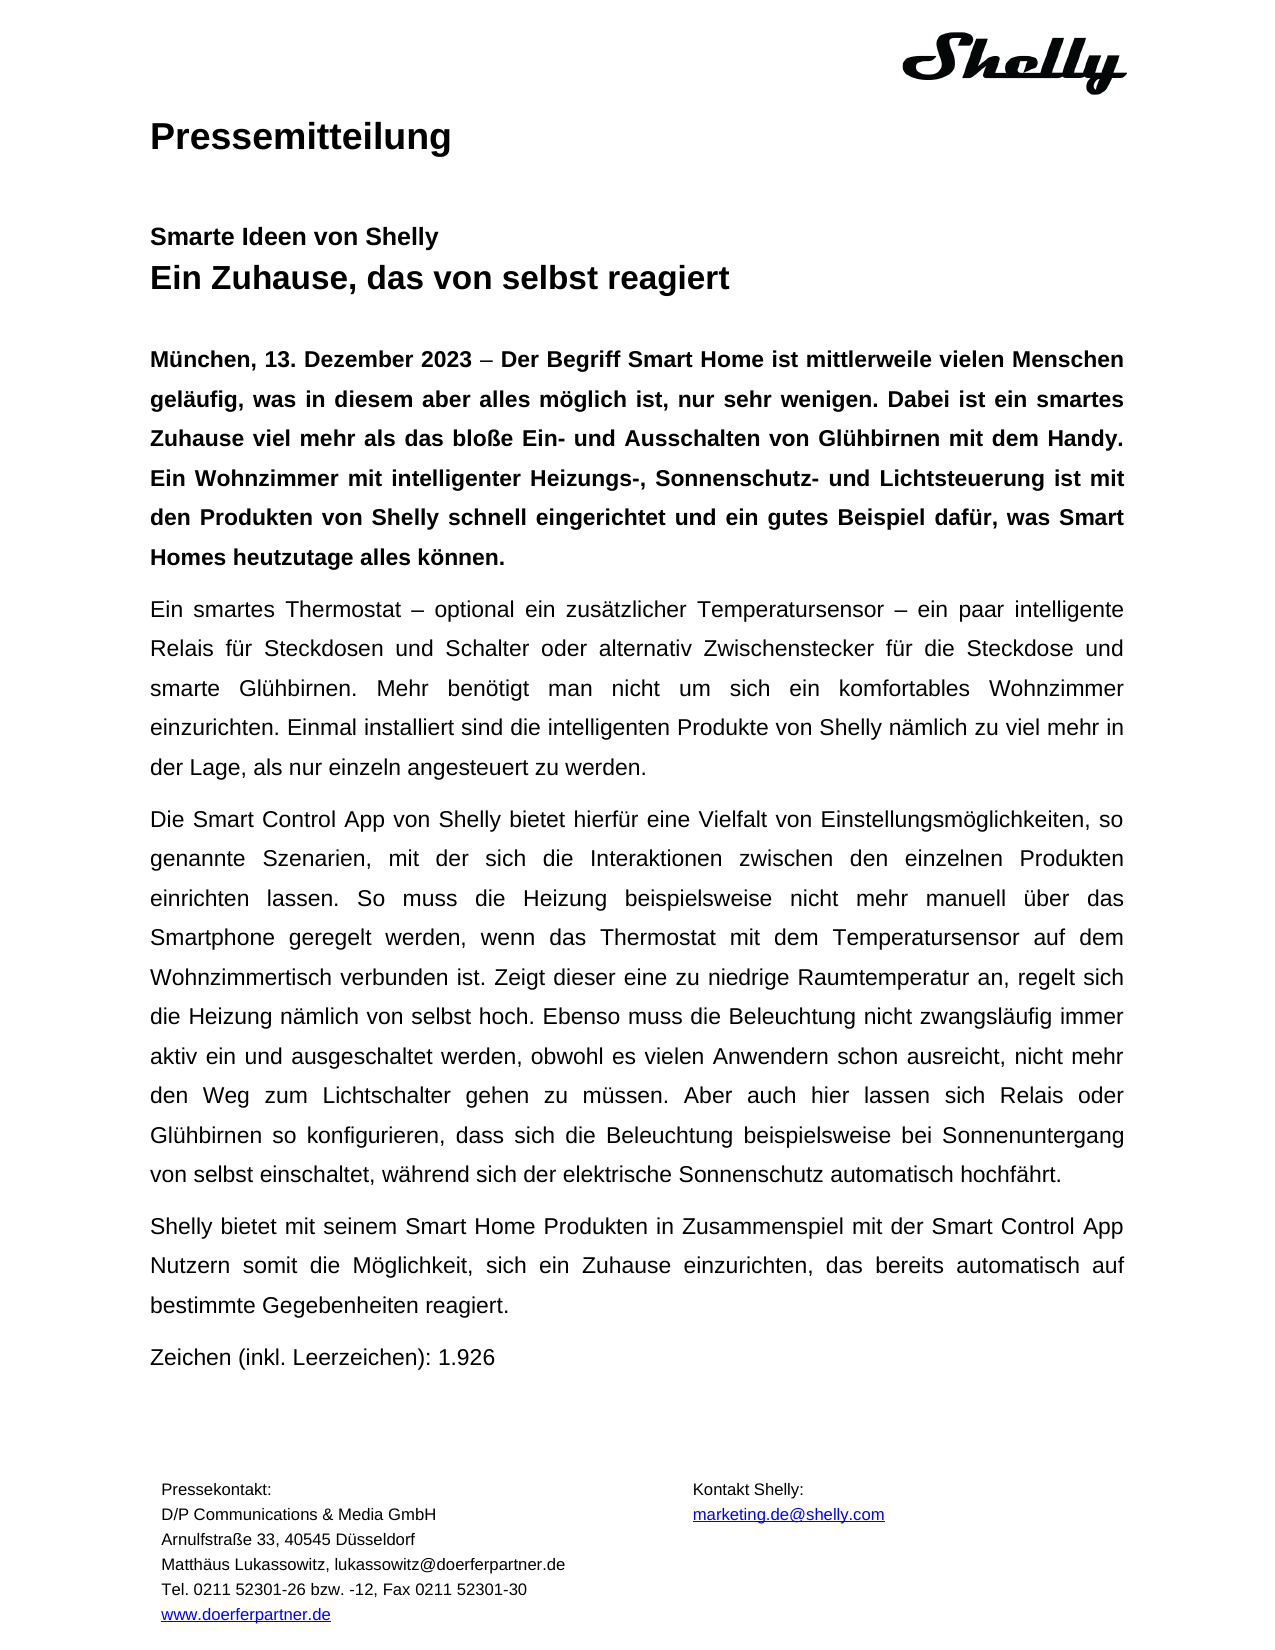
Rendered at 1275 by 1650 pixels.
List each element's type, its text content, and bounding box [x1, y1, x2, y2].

text Shelly bietet mit seinem Smart Home Produkten in Zusammenspiel mit der Smart Control App Nutzern somit die Möglichkeit, sich ein Zuhause einzurichten, das bereits automatisch auf bestimmte Gegebenheiten reagiert. [150, 1213, 1125, 1318]
text Die Smart Control App von Shelly bietet hierfür eine Vielfalt von Einstellungsmöglichkeiten, so genannte Szenarien, mit der sich die Interaktionen zwischen den einzelnen Produkten einrichten lassen. So muss die Heizung beispielsweise nicht mehr manuell über das Smartphone geregelt werden, wenn das Thermostat mit dem Temperatursensor auf dem Wohnzimmertisch verbunden ist. Zeigt dieser eine zu niedrige Raumtemperatur an, regelt sich die Heizung nämlich von selbst hoch. Ebenso muss die Beleuchtung nicht zwangsläufig immer aktiv ein und ausgeschaltet werden, obwohl es vielen Anwendern schon ausreicht, nicht mehr den Weg zum Lichtschalter gehen zu müssen. Aber auch hier lassen sich Relais oder Glühbirnen so konfigurieren, dass sich die Beleuchtung beispielsweise bei Sonnenuntergang von selbst einschaltet, während sich der elektrische Sonnenschutz automatisch hochfährt. [150, 806, 1125, 1187]
text Ein smartes Thermostat – optional ein zusätzlicher Temperatursensor – ein paar intelligente Relais für Steckdosen und Schalter oder alternativ Zwischenstecker für die Steckdose und smarte Glühbirnen. Mehr benötigt man nicht um sich ein komfortables Wohnzimmer einzurichten. Einmal installiert sind die intelligenten Produkte von Shelly nämlich zu viel mehr in der Lage, als nur einzeln angesteuert zu werden. [150, 596, 1125, 780]
text Smarte Ideen von Shelly [150, 222, 1125, 251]
picture [900, 17, 1129, 109]
text Ein Zuhause, das von selbst reagiert [150, 258, 1125, 297]
text Zeichen (inkl. Leerzeichen): 1.926 [150, 1344, 1125, 1370]
text München, 13. Dezember 2023 – Der Begriff Smart Home ist mittlerweile vielen Menschen geläufig, was in diesem aber alles möglich ist, nur sehr wenigen. Dabei ist ein smartes Zuhause viel mehr als das bloße Ein- und Ausschalten von Glühbirnen mit dem Handy. Ein Wohnzimmer mit intelligenter Heizungs-, Sonnenschutz- und Lichtsteuerung ist mit den Produkten von Shelly schnell eingerichtet und ein gutes Beispiel dafür, was Smart Homes heutzutage alles können. [150, 346, 1125, 570]
